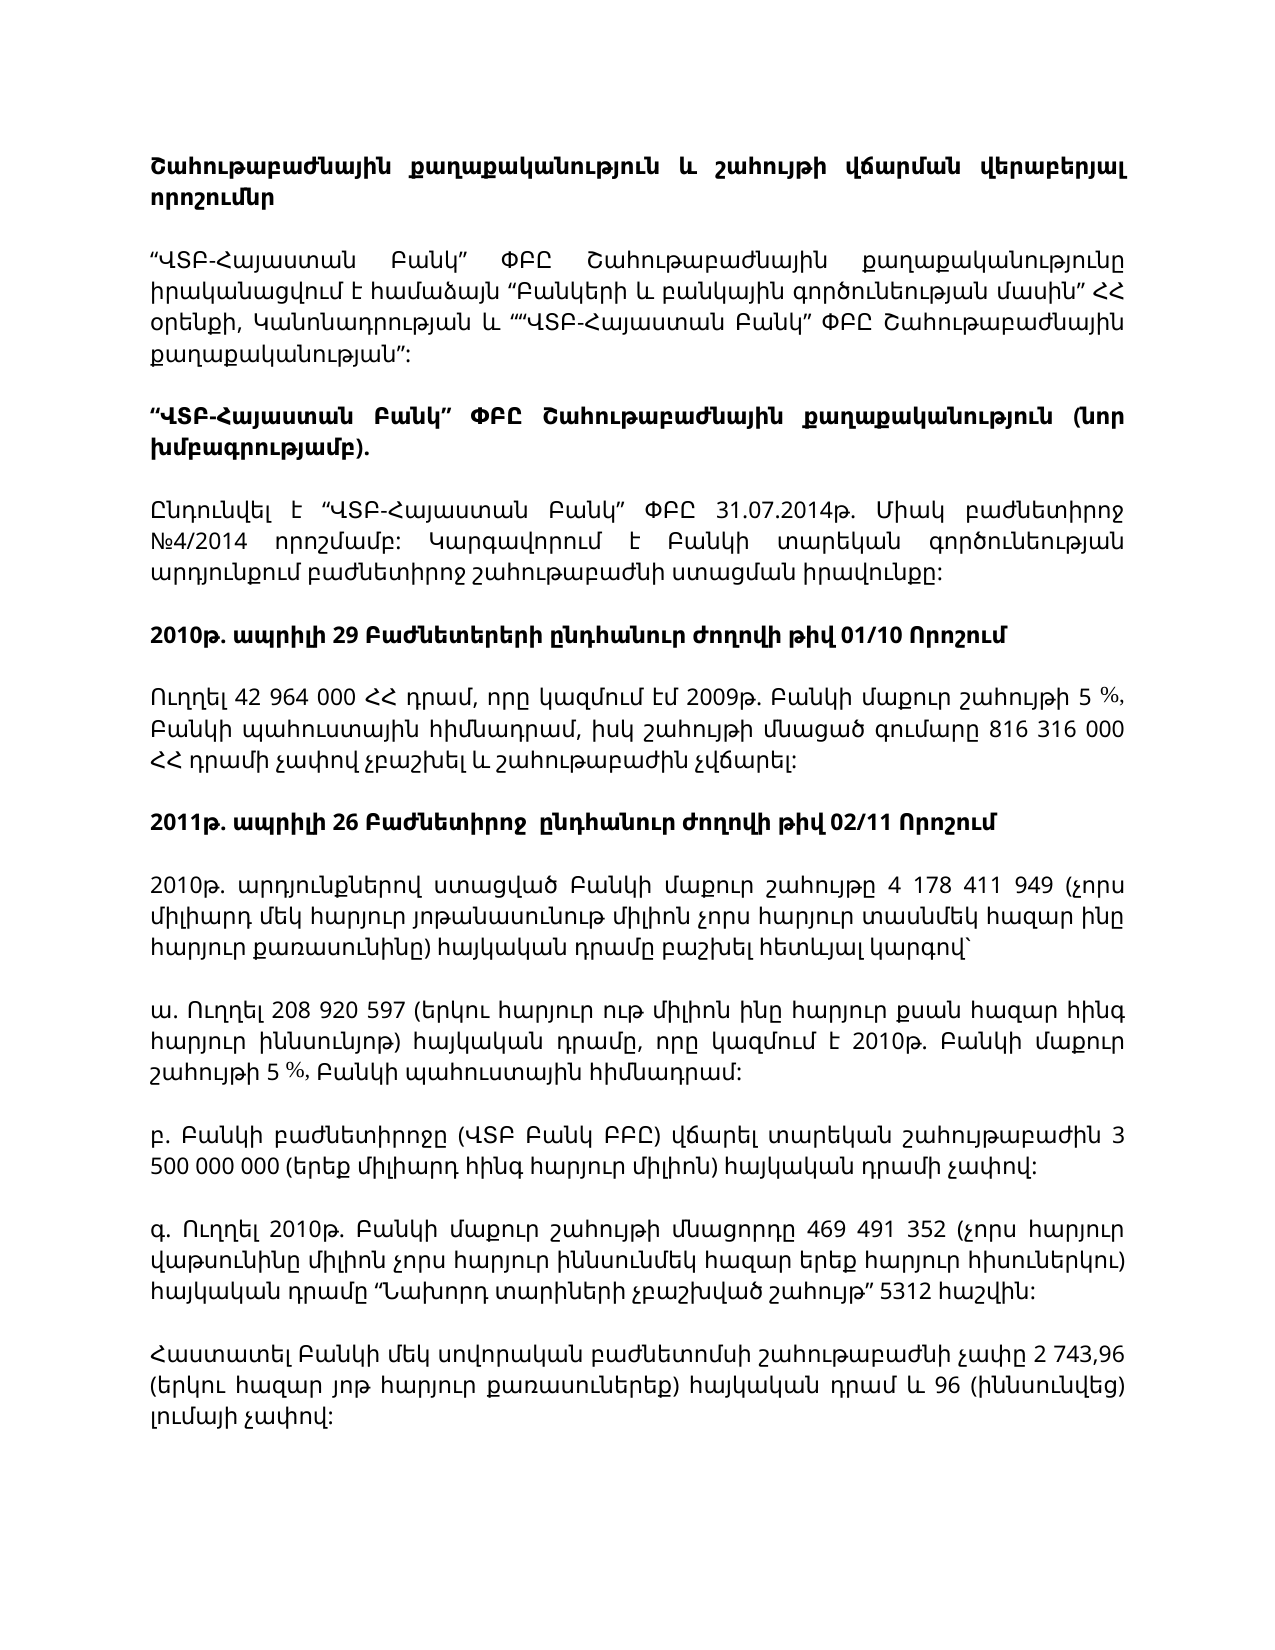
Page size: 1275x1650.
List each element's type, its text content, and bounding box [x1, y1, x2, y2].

text 2011թ. ապրիլի 26 Բաժնետիրոջ ընդհանուր ժողովի թիվ 02/11 Որոշում [150, 806, 1125, 837]
text Շահութաբաժնային քաղաքականություն և շահույթի վճարման վերաբերյալ որոշումնր [150, 150, 1125, 212]
text “ՎՏԲ-Հայաստան Բանկ” ՓԲԸ Շահութաբաժնային քաղաքականությունը իրականացվում է համաձայն “Բանկերի և բանկային գործունեության մասին” ՀՀ օրենքի, Կանոնադրության և ““ՎՏԲ-Հայաստան Բանկ” ՓԲԸ Շահութաբաժնային քաղաքականության”: [150, 244, 1125, 369]
text գ. Ուղղել 2010թ. Բանկի մաքուր շահույթի մնացորդը 469 491 352 (չորս հարյուր վաթսունինը միլիոն չորս հարյուր իննսունմեկ հազար երեք հարյուր հիսուներկու) հայկական դրամը “Նախորդ տարիների չբաշխված շահույթ” 5312 հաշվին: [150, 1212, 1125, 1306]
text Ուղղել 42 964 000 ՀՀ դրամ, որը կազմում էմ 2009թ. Բանկի մաքուր շահույթի 5 %, Բանկի պահուստային հիմնադրամ, իսկ շահույթի մնացած գումարը 816 316 000 ՀՀ դրամի չափով չբաշխել և շահութաբաժին չվճարել: [150, 681, 1125, 775]
text ա. Ուղղել 208 920 597 (երկու հարյուր ութ միլիոն ինը հարյուր քսան հազար հինգ հարյուր իննսունյոթ) հայկական դրամը, որը կազմում է 2010թ. Բանկի մաքուր շահույթի 5 %, Բանկի պահուստային հիմնադրամ: [150, 994, 1125, 1087]
text 2010թ. ապրիլի 29 Բաժնետերերի ընդհանուր ժողովի թիվ 01/10 Որոշում [150, 619, 1125, 650]
text Ընդունվել է “ՎՏԲ-Հայաստան Բանկ” ՓԲԸ 31.07.2014թ. Միակ բաժնետիրոջ №4/2014 որոշմամբ: Կարգավորում է Բանկի տարեկան գործունեության արդյունքում բաժնետիրոջ շահութաբաժնի ստացման իրավունքը: [150, 494, 1125, 587]
text բ. Բանկի բաժնետիրոջը (ՎՏԲ Բանկ ԲԲԸ) վճարել տարեկան շահույթաբաժին 3 500 000 000 (երեք միլիարդ հինգ հարյուր միլիոն) հայկական դրամի չափով: [150, 1119, 1125, 1181]
text Հաստատել Բանկի մեկ սովորական բաժնետոմսի շահութաբաժնի չափը 2 743,96 (երկու հազար յոթ հարյուր քառասուներեք) հայկական դրամ և 96 (իննսունվեց) լումայի չափով: [150, 1337, 1125, 1431]
text 2010թ. արդյունքներով ստացված Բանկի մաքուր շահույթը 4 178 411 949 (չորս միլիարդ մեկ հարյուր յոթանասունութ միլիոն չորս հարյուր տասնմեկ հազար ինը հարյուր քառասունինը) հայկական դրամը բաշխել հետևյալ կարգով` [150, 869, 1125, 962]
text “ՎՏԲ-Հայաստան Բանկ” ՓԲԸ Շահութաբաժնային քաղաքականություն (նոր խմբագրությամբ). [150, 400, 1125, 462]
